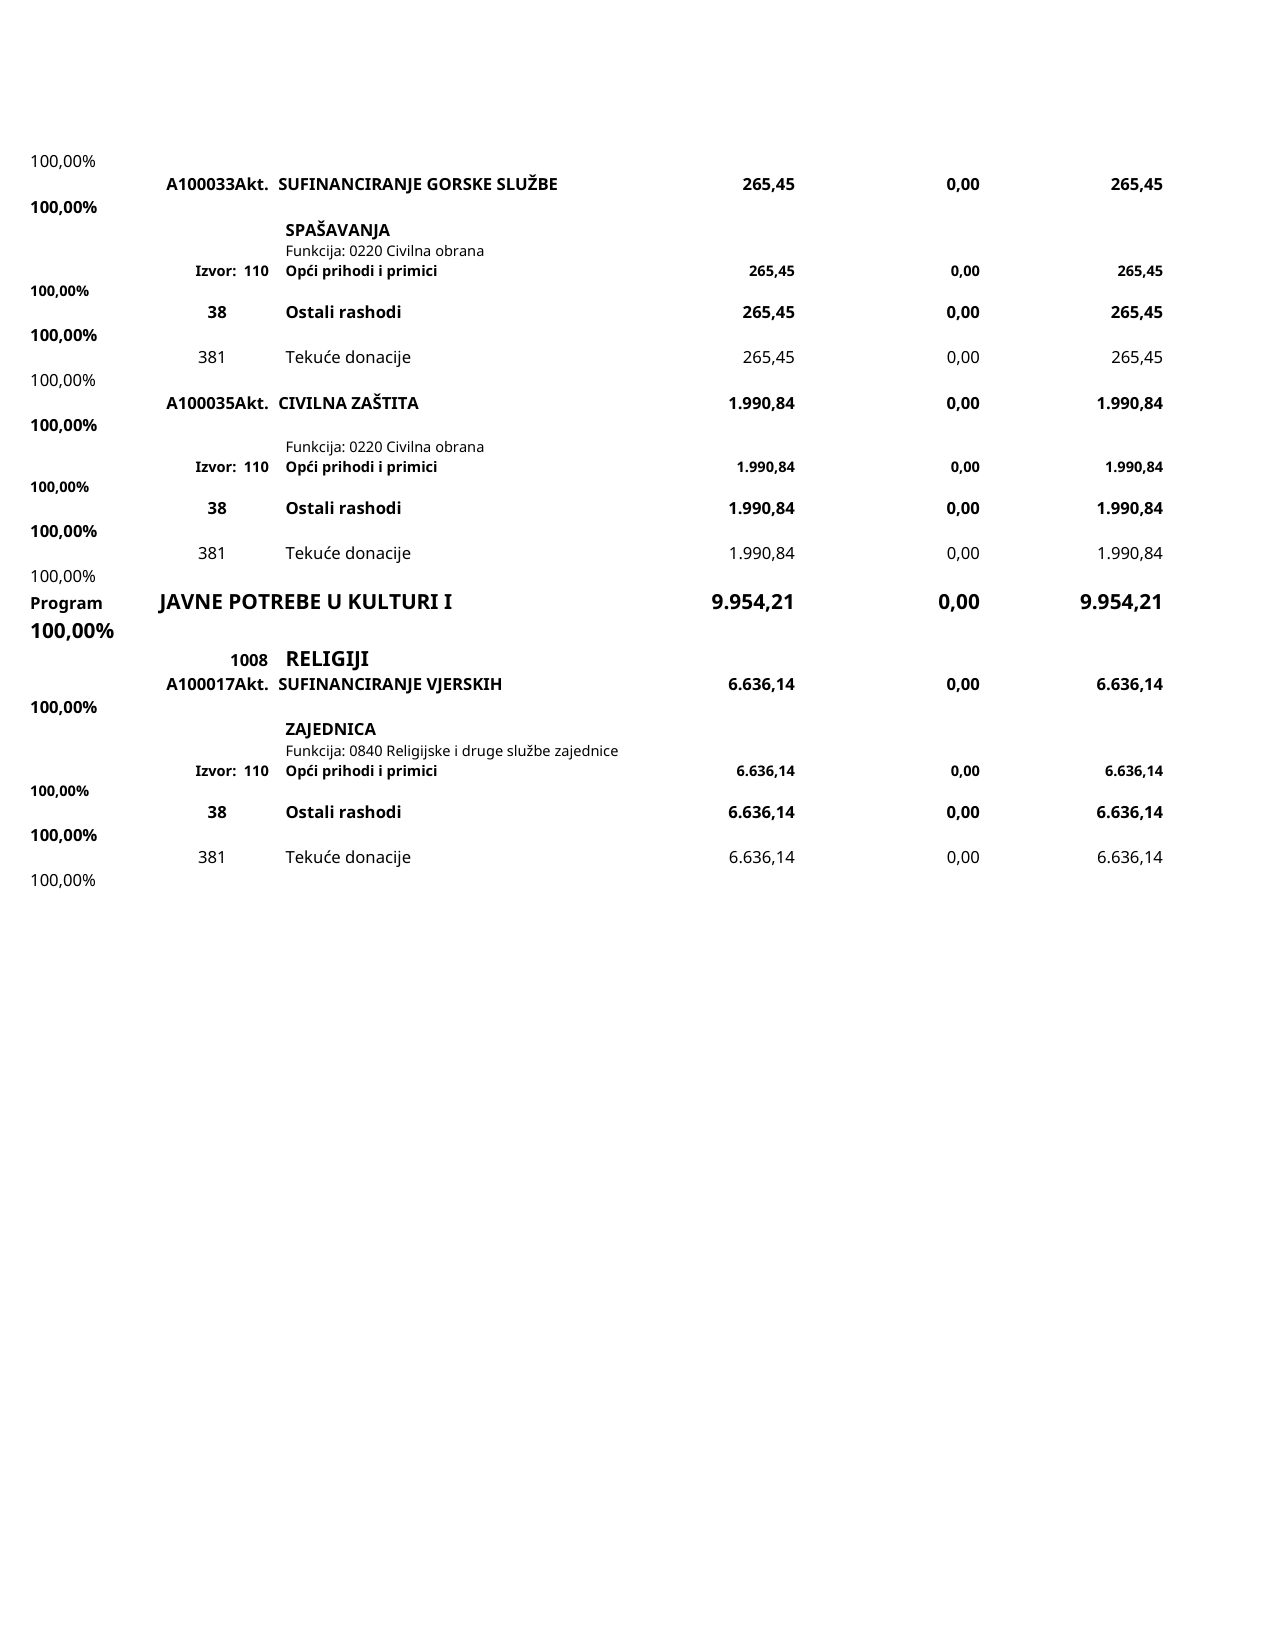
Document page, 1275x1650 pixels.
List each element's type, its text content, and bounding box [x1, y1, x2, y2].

text Izvor: 110 Opći prihodi i primici 6.636,14 0,00 6.636,14 100,00% [30, 761, 1245, 800]
text 38 Ostali rashodi 1.990,84 0,00 1.990,84 100,00% [30, 496, 1245, 542]
text Funkcija: 0840 Religijske i druge službe zajednice [30, 741, 1245, 761]
text Funkcija: 0220 Civilna obrana [30, 437, 1245, 457]
text 381 Tekuće donacije 6.636,14 0,00 6.636,14 100,00% [30, 846, 1245, 891]
text Funkcija: 0220 Civilna obrana [30, 241, 1245, 261]
text A100035Akt. CIVILNA ZAŠTITA 1.990,84 0,00 1.990,84 100,00% [30, 391, 1245, 437]
text A100017Akt. SUFINANCIRANJE VJERSKIH 6.636,14 0,00 6.636,14 100,00% [30, 673, 1245, 718]
text 381 Tekuće donacije 1.990,84 0,00 1.990,84 100,00% [30, 542, 1245, 587]
text Izvor: 110 Opći prihodi i primici 1.990,84 0,00 1.990,84 100,00% [30, 457, 1245, 496]
text SPAŠAVANJA [30, 218, 1245, 241]
text 38 Ostali rashodi 6.636,14 0,00 6.636,14 100,00% [30, 800, 1245, 846]
text Program JAVNE POTREBE U KULTURI I 9.954,21 0,00 9.954,21 100,00% [30, 587, 1245, 644]
text Izvor: 110 Opći prihodi i primici 265,45 0,00 265,45 100,00% [30, 261, 1245, 301]
text 1008 RELIGIJI [30, 644, 1245, 673]
text ZAJEDNICA [30, 718, 1245, 741]
text 381 Tekuće donacije 265,45 0,00 265,45 100,00% [30, 346, 1245, 391]
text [30, 150, 1245, 173]
text 38 Ostali rashodi 265,45 0,00 265,45 100,00% [30, 301, 1245, 346]
text A100033Akt. SUFINANCIRANJE GORSKE SLUŽBE 265,45 0,00 265,45 100,00% [30, 173, 1245, 218]
